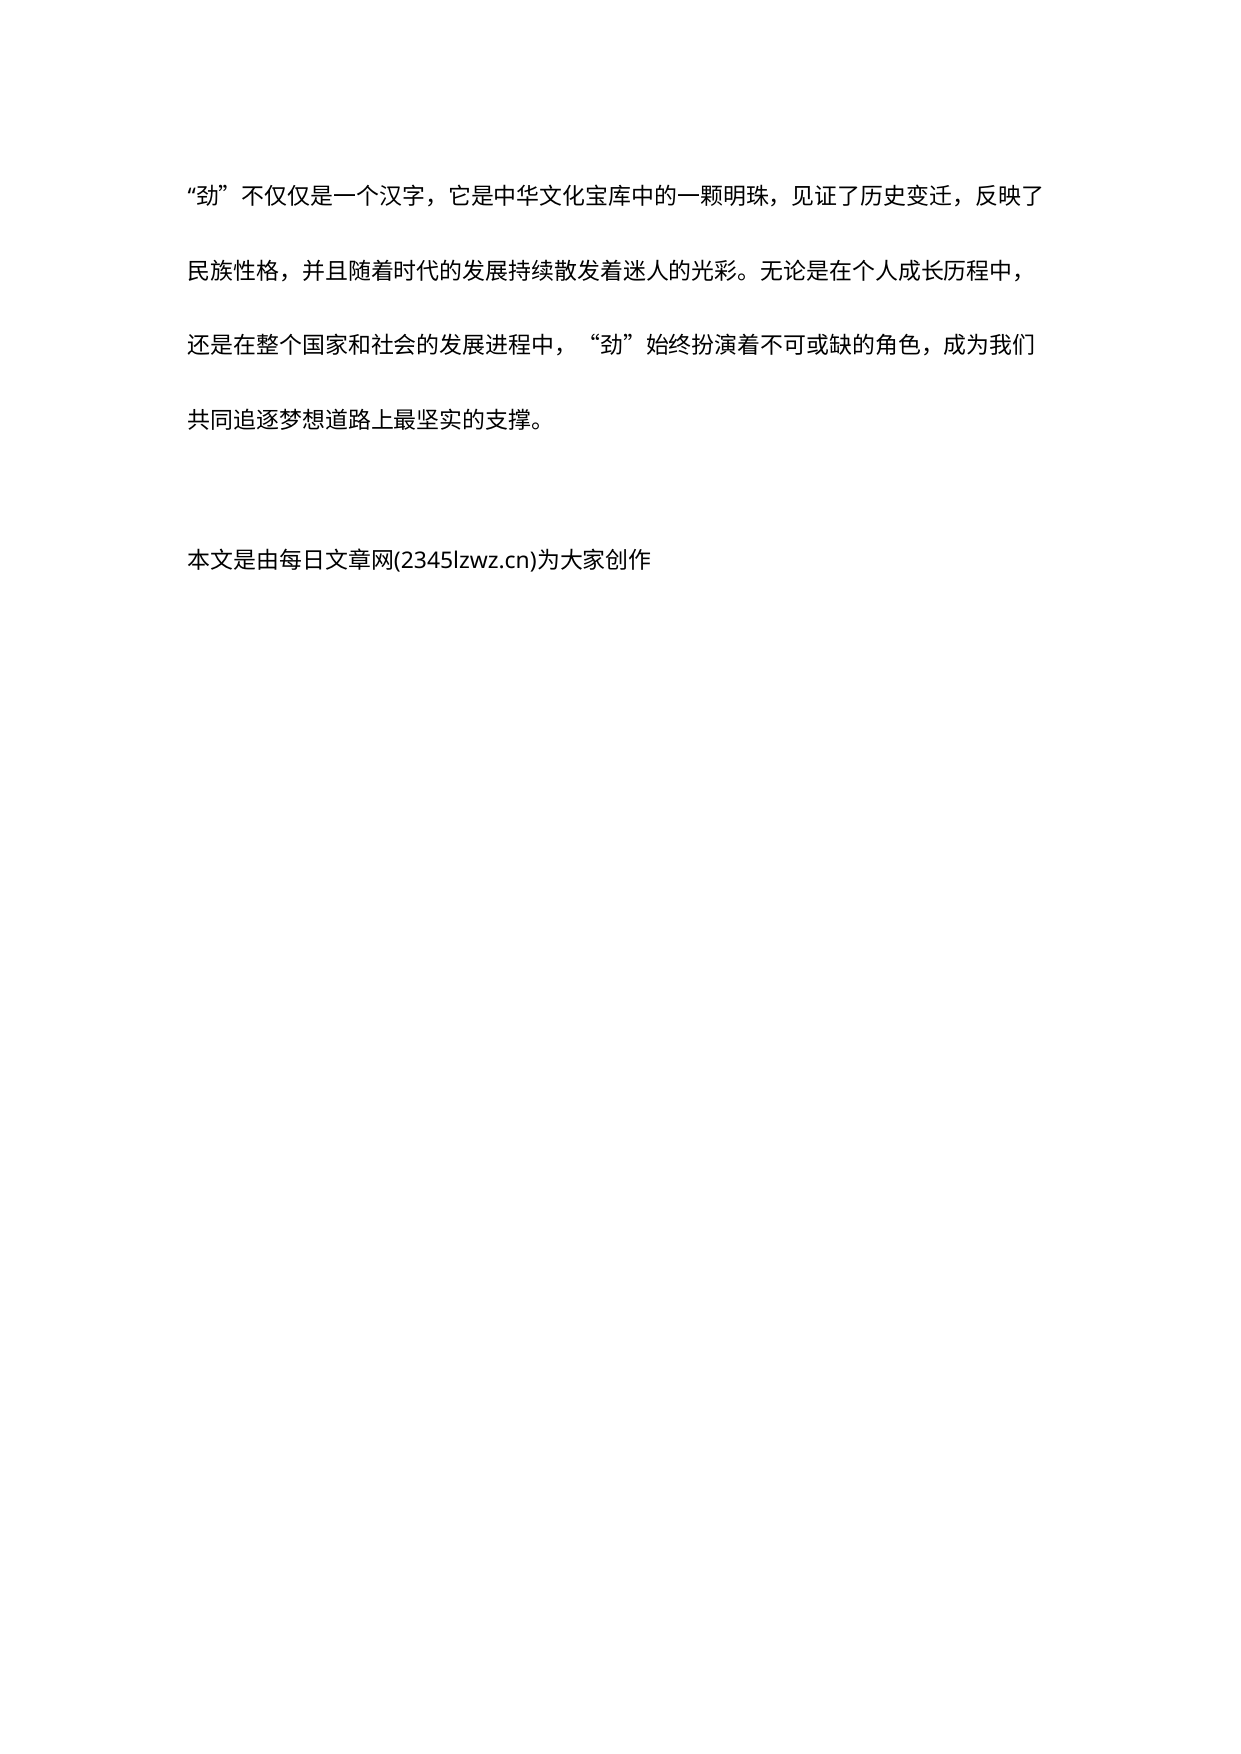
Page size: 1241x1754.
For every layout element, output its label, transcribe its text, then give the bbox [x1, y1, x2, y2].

text 本文是由每日文章网(2345lzwz.cn)为大家创作 [187, 526, 1053, 591]
text “劲”不仅仅是一个汉字，它是中华文化宝库中的一颗明珠，见证了历史变迁，反映了民族性格，并且随着时代的发展持续散发着迷人的光彩。无论是在个人成长历程中，还是在整个国家和社会的发展进程中，“劲”始终扮演着不可或缺的角色，成为我们共同追逐梦想道路上最坚实的支撑。 [187, 162, 1053, 451]
